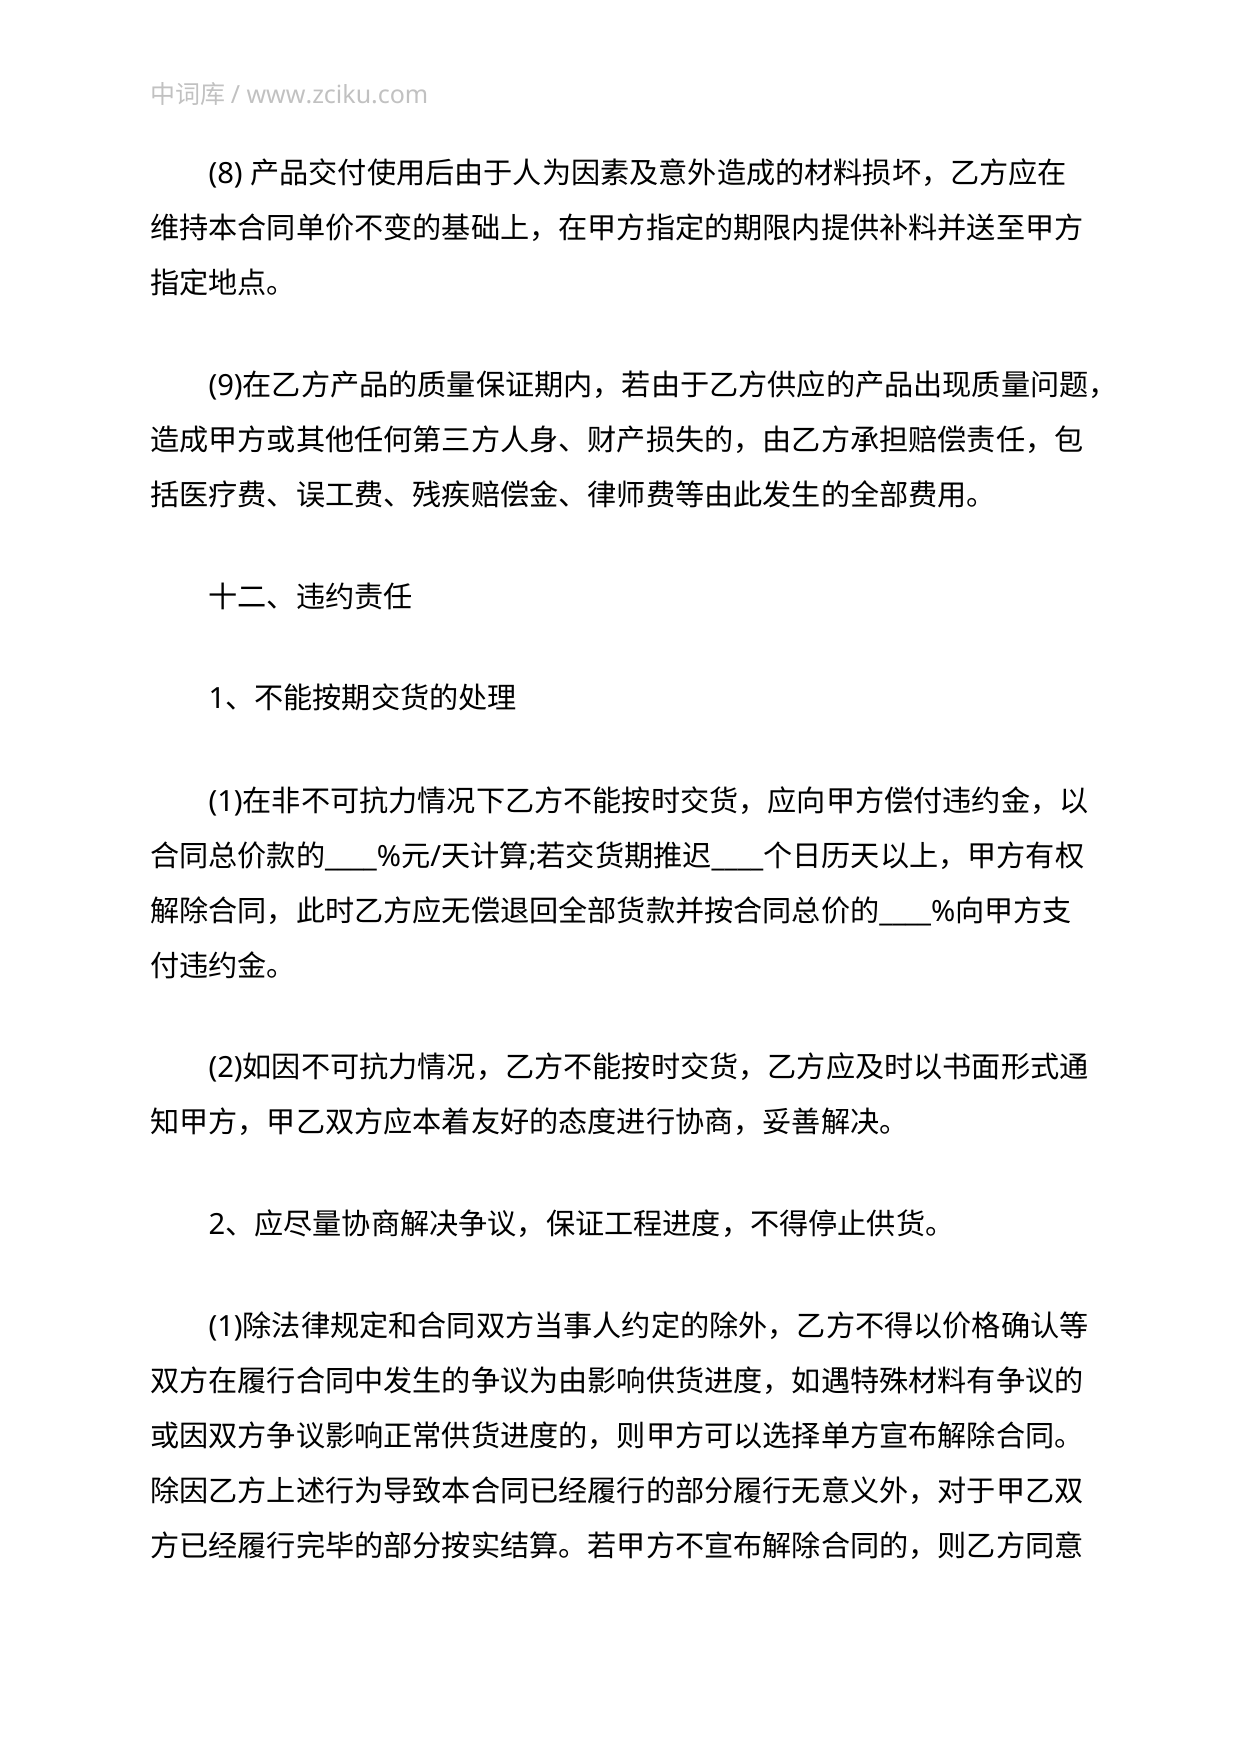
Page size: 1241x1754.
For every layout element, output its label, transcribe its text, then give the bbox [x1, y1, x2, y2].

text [150, 1303, 1090, 1564]
text 1、不能按期交货的处理 [150, 675, 1090, 717]
text (9)在乙方产品的质量保证期内，若由于乙方供应的产品出现质量问题，造成甲方或其他任何第三方人身、财产损失的，由乙方承担赔偿责任，包括医疗费、误工费、残疾赔偿金、律师费等由此发生的全部费用。 [150, 362, 1090, 514]
text 十二、违约责任 [150, 573, 1090, 616]
text (2)如因不可抗力情况，乙方不能按时交货，乙方应及时以书面形式通知甲方，甲乙双方应本着友好的态度进行协商，妥善解决。 [150, 1044, 1090, 1141]
text 2、应尽量协商解决争议，保证工程进度，不得停止供货。 [150, 1201, 1090, 1243]
text (8) 产品交付使用后由于人为因素及意外造成的材料损坏，乙方应在维持本合同单价不变的基础上，在甲方指定的期限内提供补料并送至甲方指定地点。 [150, 150, 1090, 302]
text (1)在非不可抗力情况下乙方不能按时交货，应向甲方偿付违约金，以合同总价款的____%元/天计算;若交货期推迟____个日历天以上，甲方有权解除合同，此时乙方应无偿退回全部货款并按合同总价的____%向甲方支付违约金。 [150, 777, 1090, 984]
